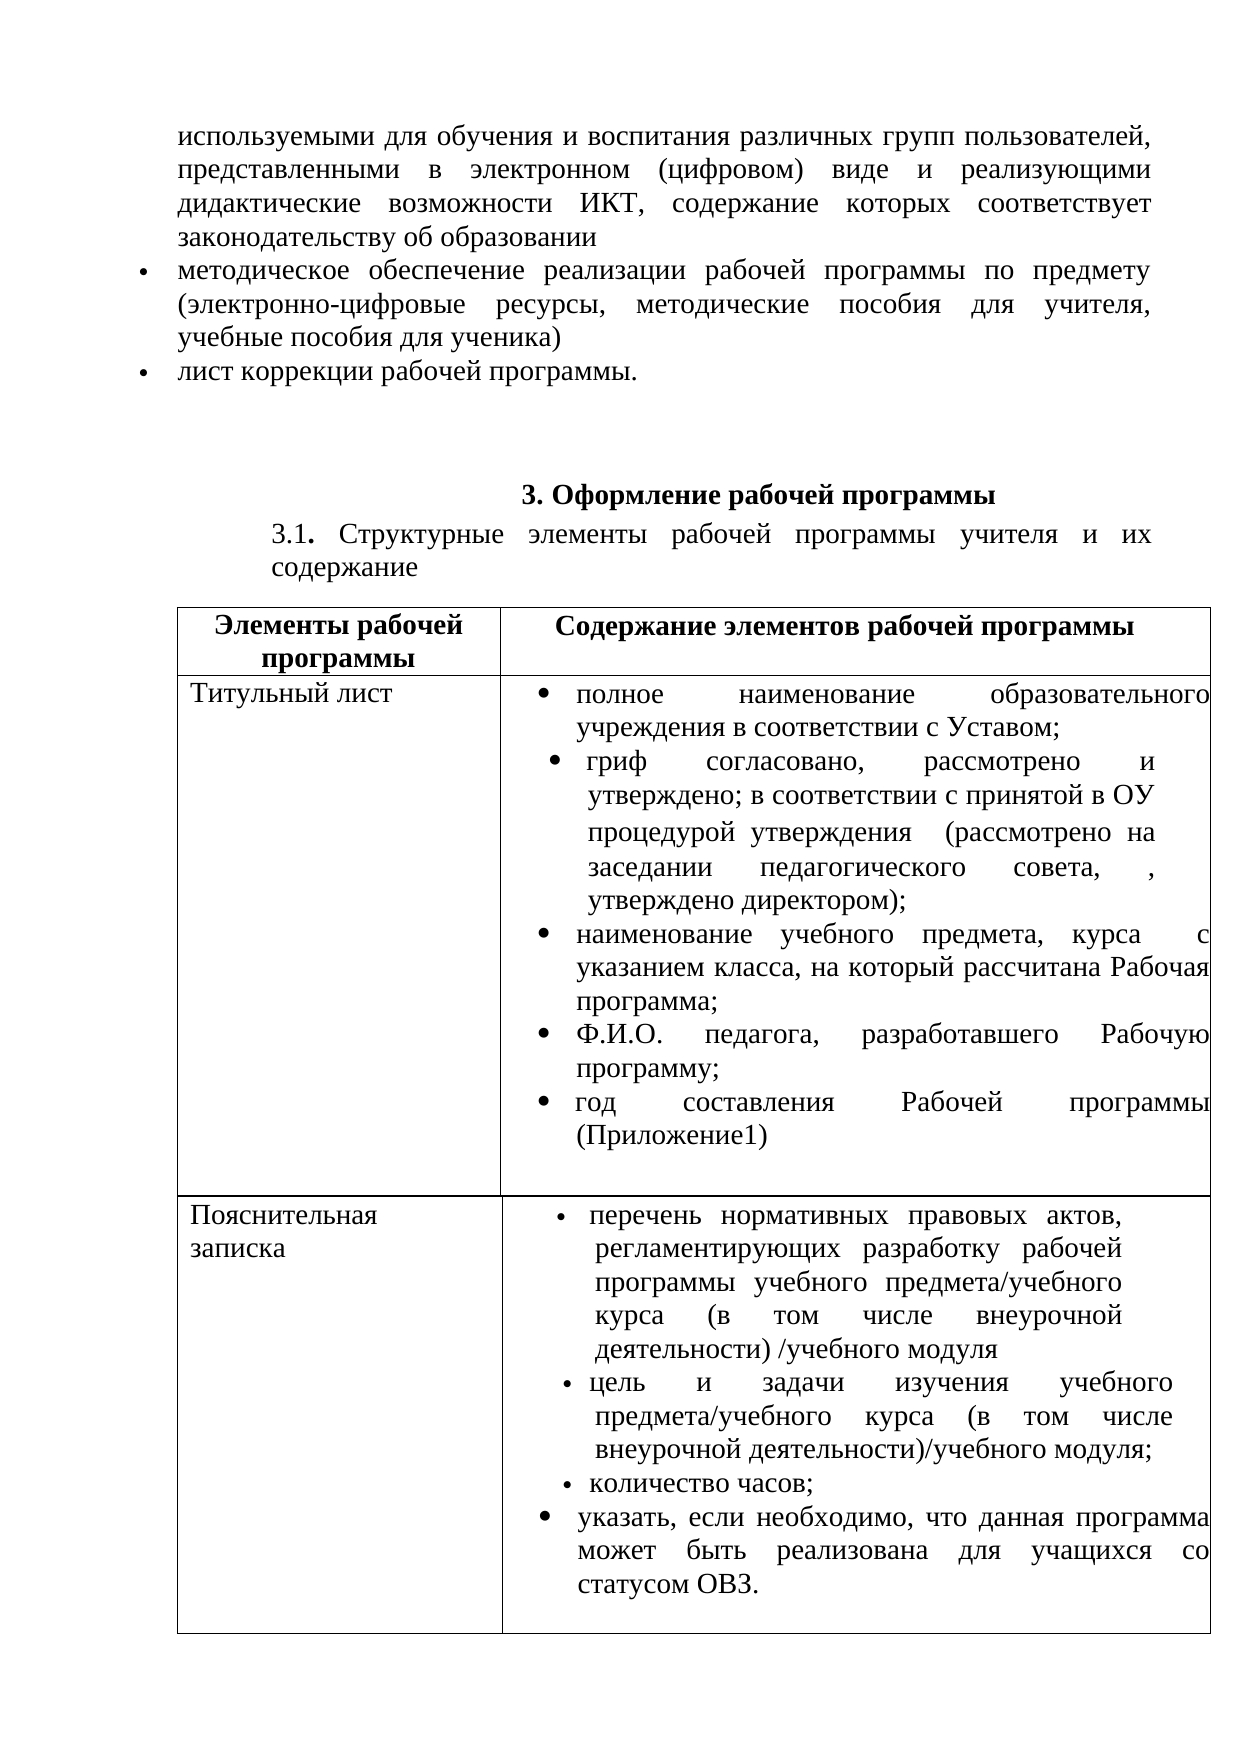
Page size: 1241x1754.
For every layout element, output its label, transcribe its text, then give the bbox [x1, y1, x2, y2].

table_cell Титульный лист [178, 676, 500, 1195]
table_header перечень нормативных правовых актов, регламентирующих разработку рабочей программы учебного предмета/учебного курса (в том числе внеурочной деятельности) /учебного модуля цель и задачи изучения учебного предмета/учебного курса (в том числе внеурочной деятельности)/учебного модуля; количество часов; указать, если необходимо, что данная программа может быть реализована для учащихся со статусом ОВЗ. [503, 1197, 1210, 1633]
table_header Элементы рабочей программы [178, 608, 500, 675]
table_header Пояснительная записка [178, 1197, 502, 1633]
list методическое обеспечение реализации рабочей программы по предмету (электронно-цифровые ресурсы, методические пособия для учителя, учебные пособия для ученика) [140, 252, 1152, 353]
table_cell полное наименование образовательного учреждения в соответствии с Уставом; гриф согласовано, рассмотрено и утверждено; в соответствии с принятой в ОУ процедурой утверждения (рассмотрено на заседании педагогического совета, , утверждено директором); наименование учебного предмета, курса с указанием класса, на который рассчитана Рабочая программа; Ф.И.О. педагога, разработавшего Рабочую программу; год составления Рабочей программы (Приложение1) [501, 676, 1210, 1195]
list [140, 118, 1152, 252]
table_header Содержание элементов рабочей программы [501, 608, 1210, 675]
list лист коррекции рабочей программы. [140, 353, 1152, 386]
text 3.1. Структурные элементы рабочей программы учителя и их содержание [271, 516, 1152, 583]
list Оформление рабочей программы [521, 477, 1152, 511]
